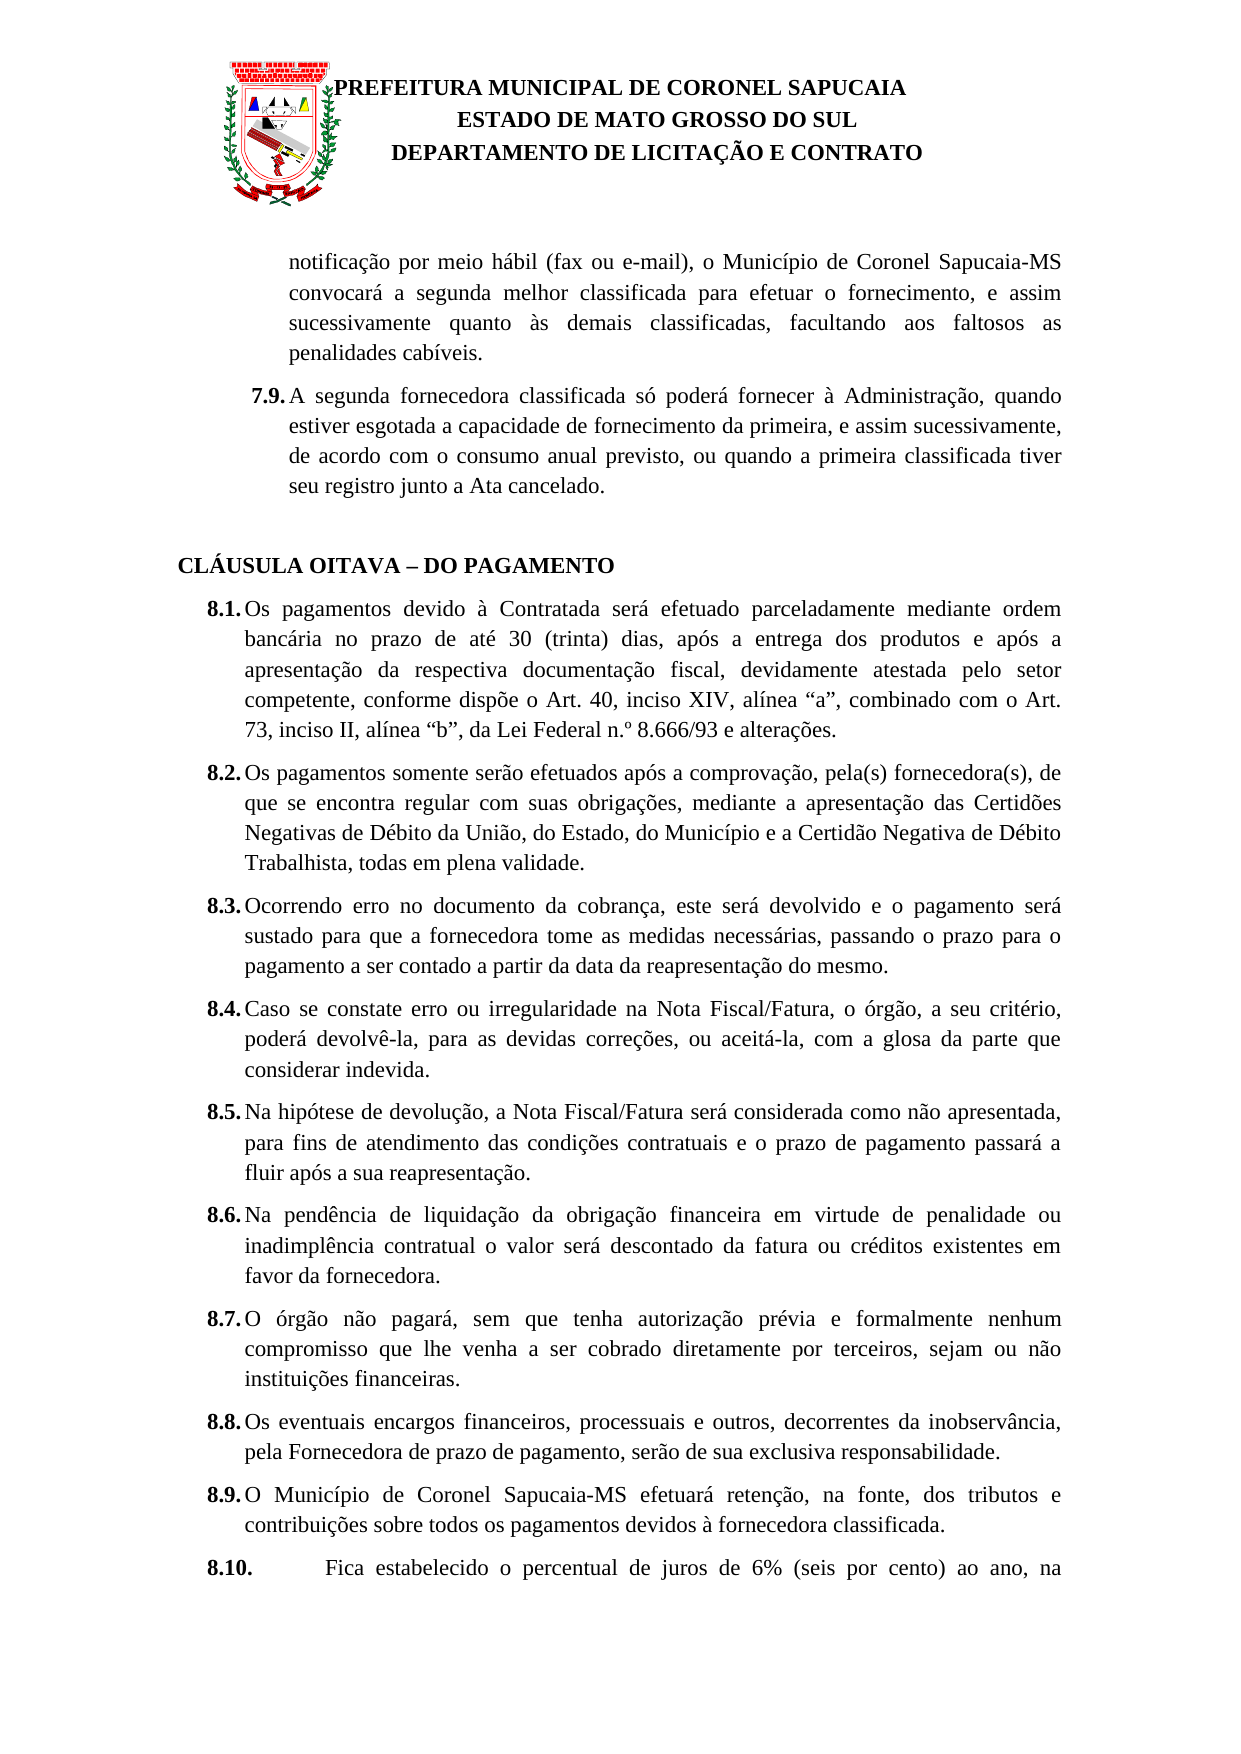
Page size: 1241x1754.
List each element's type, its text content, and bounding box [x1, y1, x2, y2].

list Os pagamentos somente serão efetuados após a comprovação, pela(s) fornecedora(s), de que se encontra regular com suas obrigações, mediante a apresentação das Certidões Negativas de Débito da União, do Estado, do Município e a Certidão Negativa de Débito Trabalhista, todas em plena validade. [207, 759, 1063, 876]
list Os eventuais encargos financeiros, processuais e outros, decorrentes da inobservância, pela Fornecedora de prazo de pagamento, serão de sua exclusiva responsabilidade. [207, 1408, 1063, 1464]
list Na hipótese de devolução, a Nota Fiscal/Fatura será considerada como não apresentada, para fins de atendimento das condições contratuais e o prazo de pagamento passará a fluir após a sua reapresentação. [207, 1098, 1063, 1185]
list O Município de Coronel Sapucaia-MS efetuará retenção, na fonte, dos tributos e contribuições sobre todos os pagamentos devidos à fornecedora classificada. [207, 1481, 1063, 1537]
list Caso se constate erro ou irregularidade na Nota Fiscal/Fatura, o órgão, a seu critério, poderá devolvê-la, para as devidas correções, ou aceitá-la, com a glosa da parte que considerar indevida. [207, 995, 1063, 1082]
text CLÁUSULA OITAVA – DO PAGAMENTO [177, 553, 1063, 579]
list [251, 248, 1063, 365]
list O órgão não pagará, sem que tenha autorização prévia e formalmente nenhum compromisso que lhe venha a ser cobrado diretamente por terceiros, sejam ou não instituições financeiras. [207, 1305, 1063, 1391]
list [207, 1554, 1063, 1580]
list Na pendência de liquidação da obrigação financeira em virtude de penalidade ou inadimplência contratual o valor será descontado da fatura ou créditos existentes em favor da fornecedora. [207, 1202, 1063, 1288]
list Ocorrendo erro no documento da cobrança, este será devolvido e o pagamento será sustado para que a fornecedora tome as medidas necessárias, passando o prazo para o pagamento a ser contado a partir da data da reapresentação do mesmo. [207, 892, 1063, 979]
list Os pagamentos devido à Contratada será efetuado parceladamente mediante ordem bancária no prazo de até 30 (trinta) dias, após a entrega dos produtos e após a apresentação da respectiva documentação fiscal, devidamente atestada pelo setor competente, conforme dispõe o Art. 40, inciso XIV, alínea “a”, combinado com o Art. 73, inciso II, alínea “b”, da Lei Federal n.º 8.666/93 e alterações. [207, 595, 1063, 742]
list A segunda fornecedora classificada só poderá fornecer à Administração, quando estiver esgotada a capacidade de fornecimento da primeira, e assim sucessivamente, de acordo com o consumo anual previsto, ou quando a primeira classificada tiver seu registro junto a Ata cancelado. [251, 382, 1063, 499]
